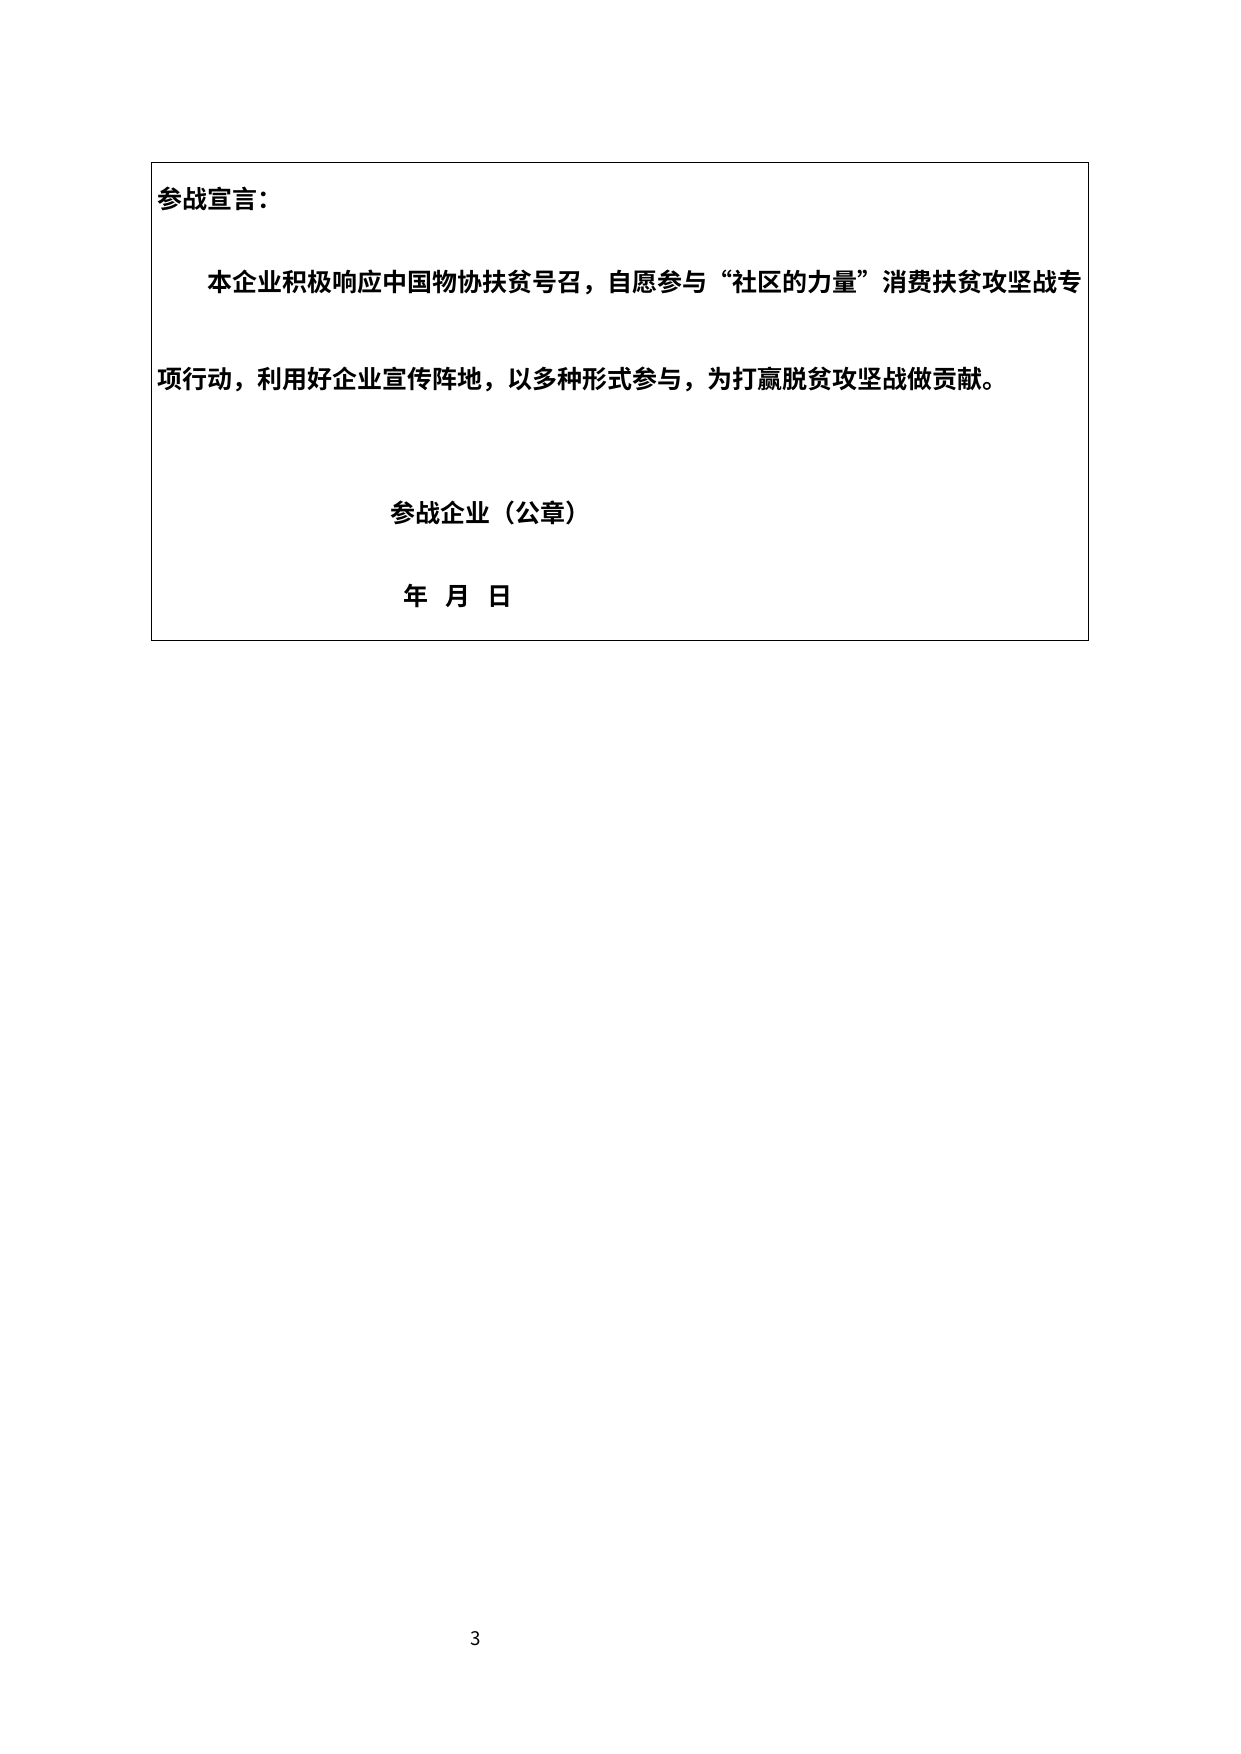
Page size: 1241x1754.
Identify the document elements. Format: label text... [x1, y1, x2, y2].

table_cell 参战宣言： 本企业积极响应中国物协扶贫号召，自愿参与“社区的力量”消费扶贫攻坚战专项行动，利用好企业宣传阵地，以多种形式参与，为打赢脱贫攻坚战做贡献。 参战企业（公章） 年 月 日 [152, 163, 1088, 640]
